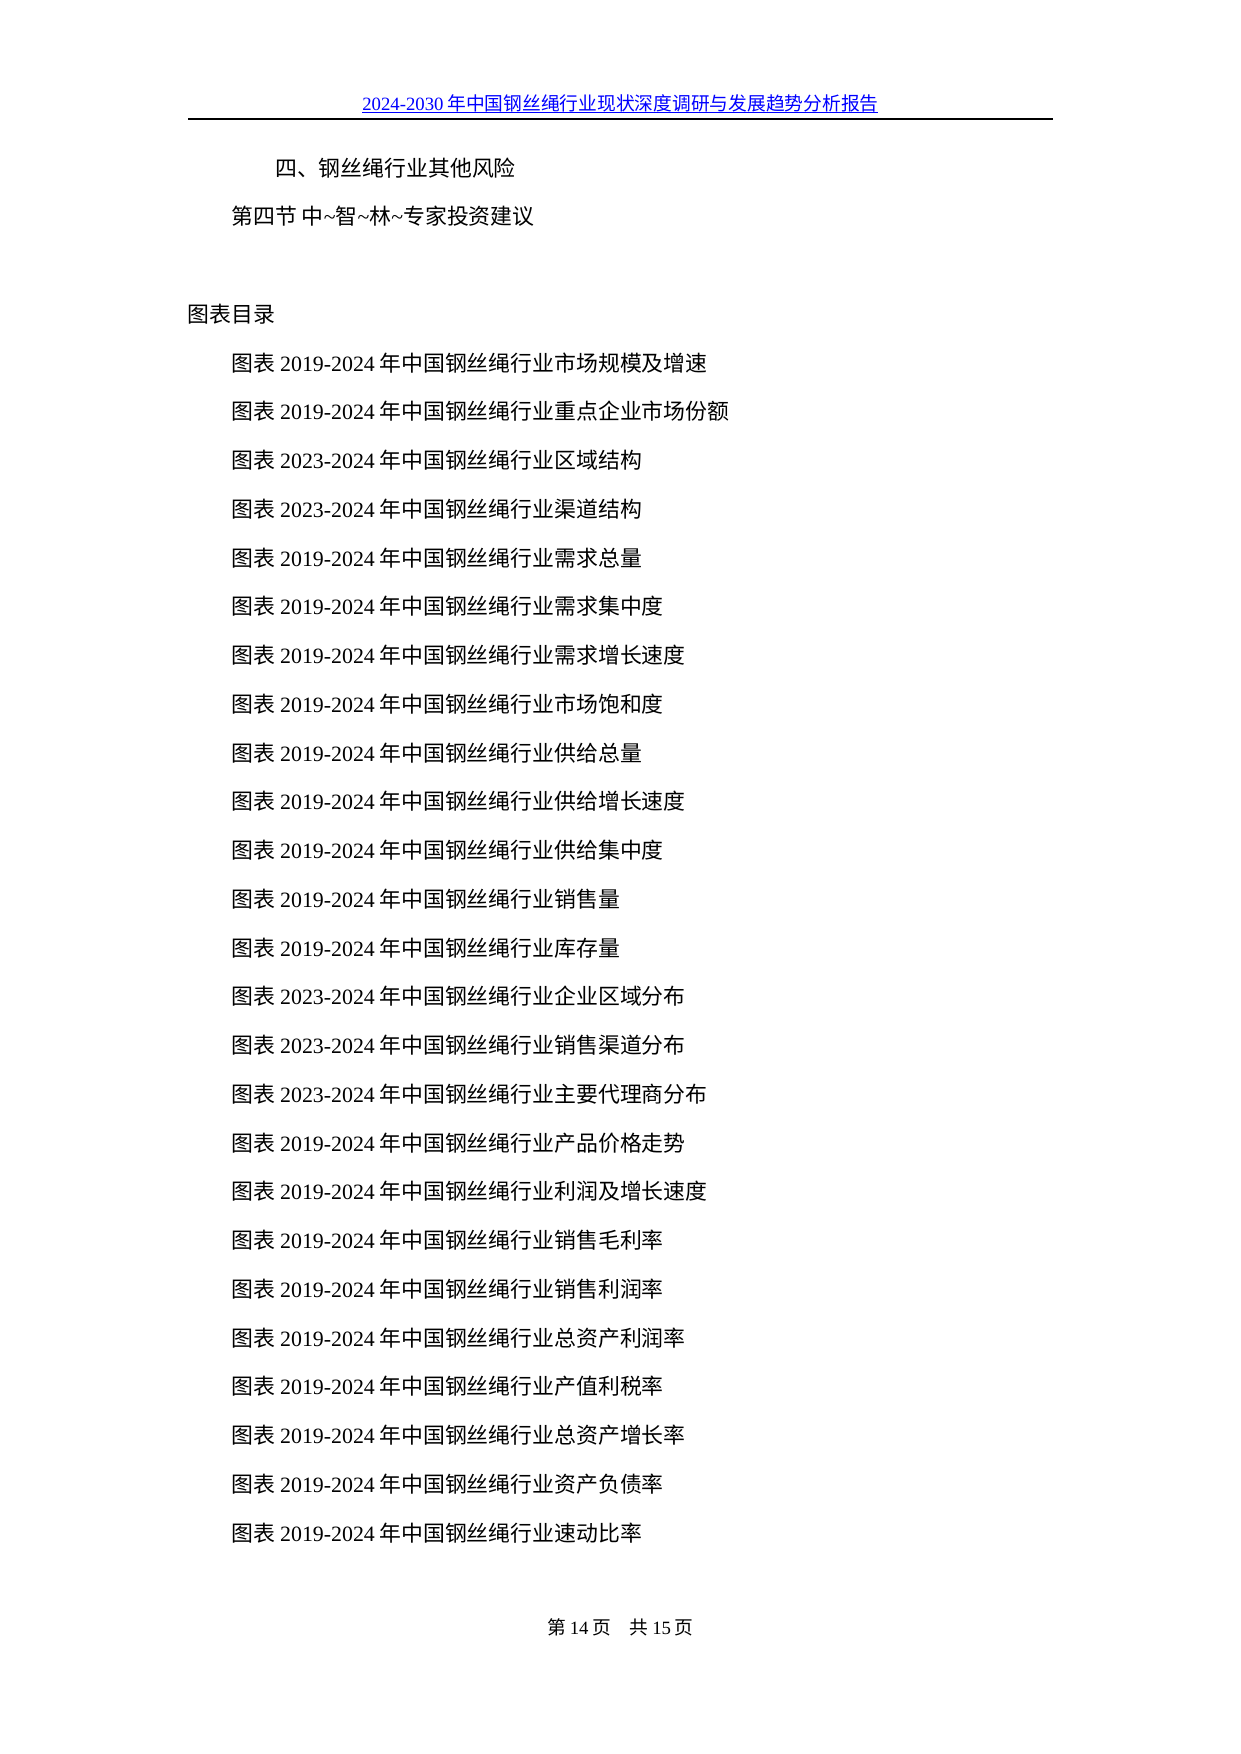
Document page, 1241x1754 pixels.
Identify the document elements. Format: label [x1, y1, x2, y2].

text [187, 150, 1053, 1548]
